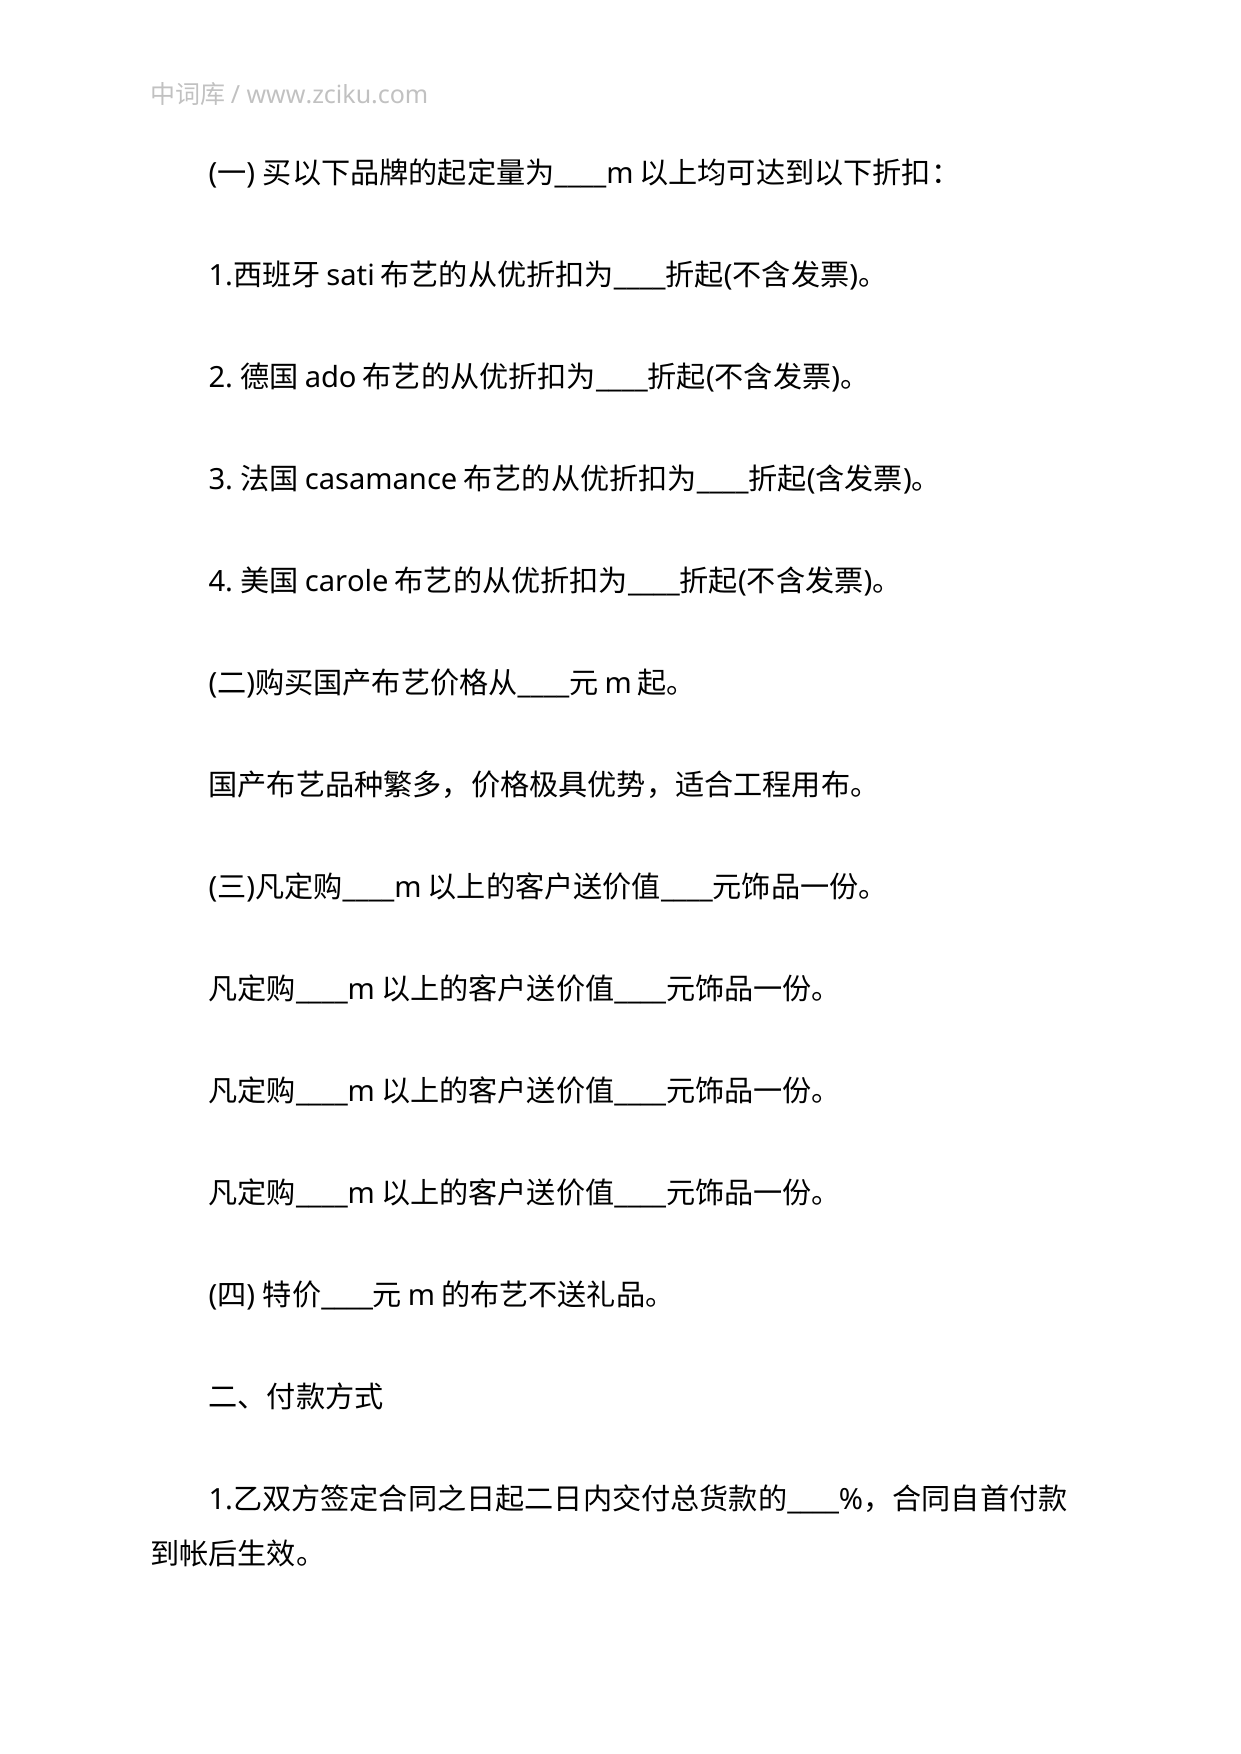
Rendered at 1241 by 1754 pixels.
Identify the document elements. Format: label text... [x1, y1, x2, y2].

text 1.乙双方签定合同之日起二日内交付总货款的____%，合同自首付款到帐后生效。 [150, 1475, 1090, 1573]
text 4. 美国carole布艺的从优折扣为____折起(不含发票)。 [150, 558, 1090, 600]
text 二、付款方式 [150, 1373, 1090, 1416]
text (二)购买国产布艺价格从____元m起。 [150, 660, 1090, 702]
text 2. 德国ado布艺的从优折扣为____折起(不含发票)。 [150, 354, 1090, 396]
text 1.西班牙sati布艺的从优折扣为____折起(不含发票)。 [150, 252, 1090, 294]
text (四) 特价____元m的布艺不送礼品。 [150, 1272, 1090, 1314]
text 凡定购____m以上的客户送价值____元饰品一份。 [150, 1068, 1090, 1110]
text 凡定购____m以上的客户送价值____元饰品一份。 [150, 1169, 1090, 1212]
text 3. 法国casamance布艺的从优折扣为____折起(含发票)。 [150, 456, 1090, 498]
text (一) 买以下品牌的起定量为____m以上均可达到以下折扣： [150, 150, 1090, 192]
text 国产布艺品种繁多，价格极具优势，适合工程用布。 [150, 762, 1090, 804]
text (三)凡定购____m以上的客户送价值____元饰品一份。 [150, 864, 1090, 906]
text 凡定购____m以上的客户送价值____元饰品一份。 [150, 966, 1090, 1008]
